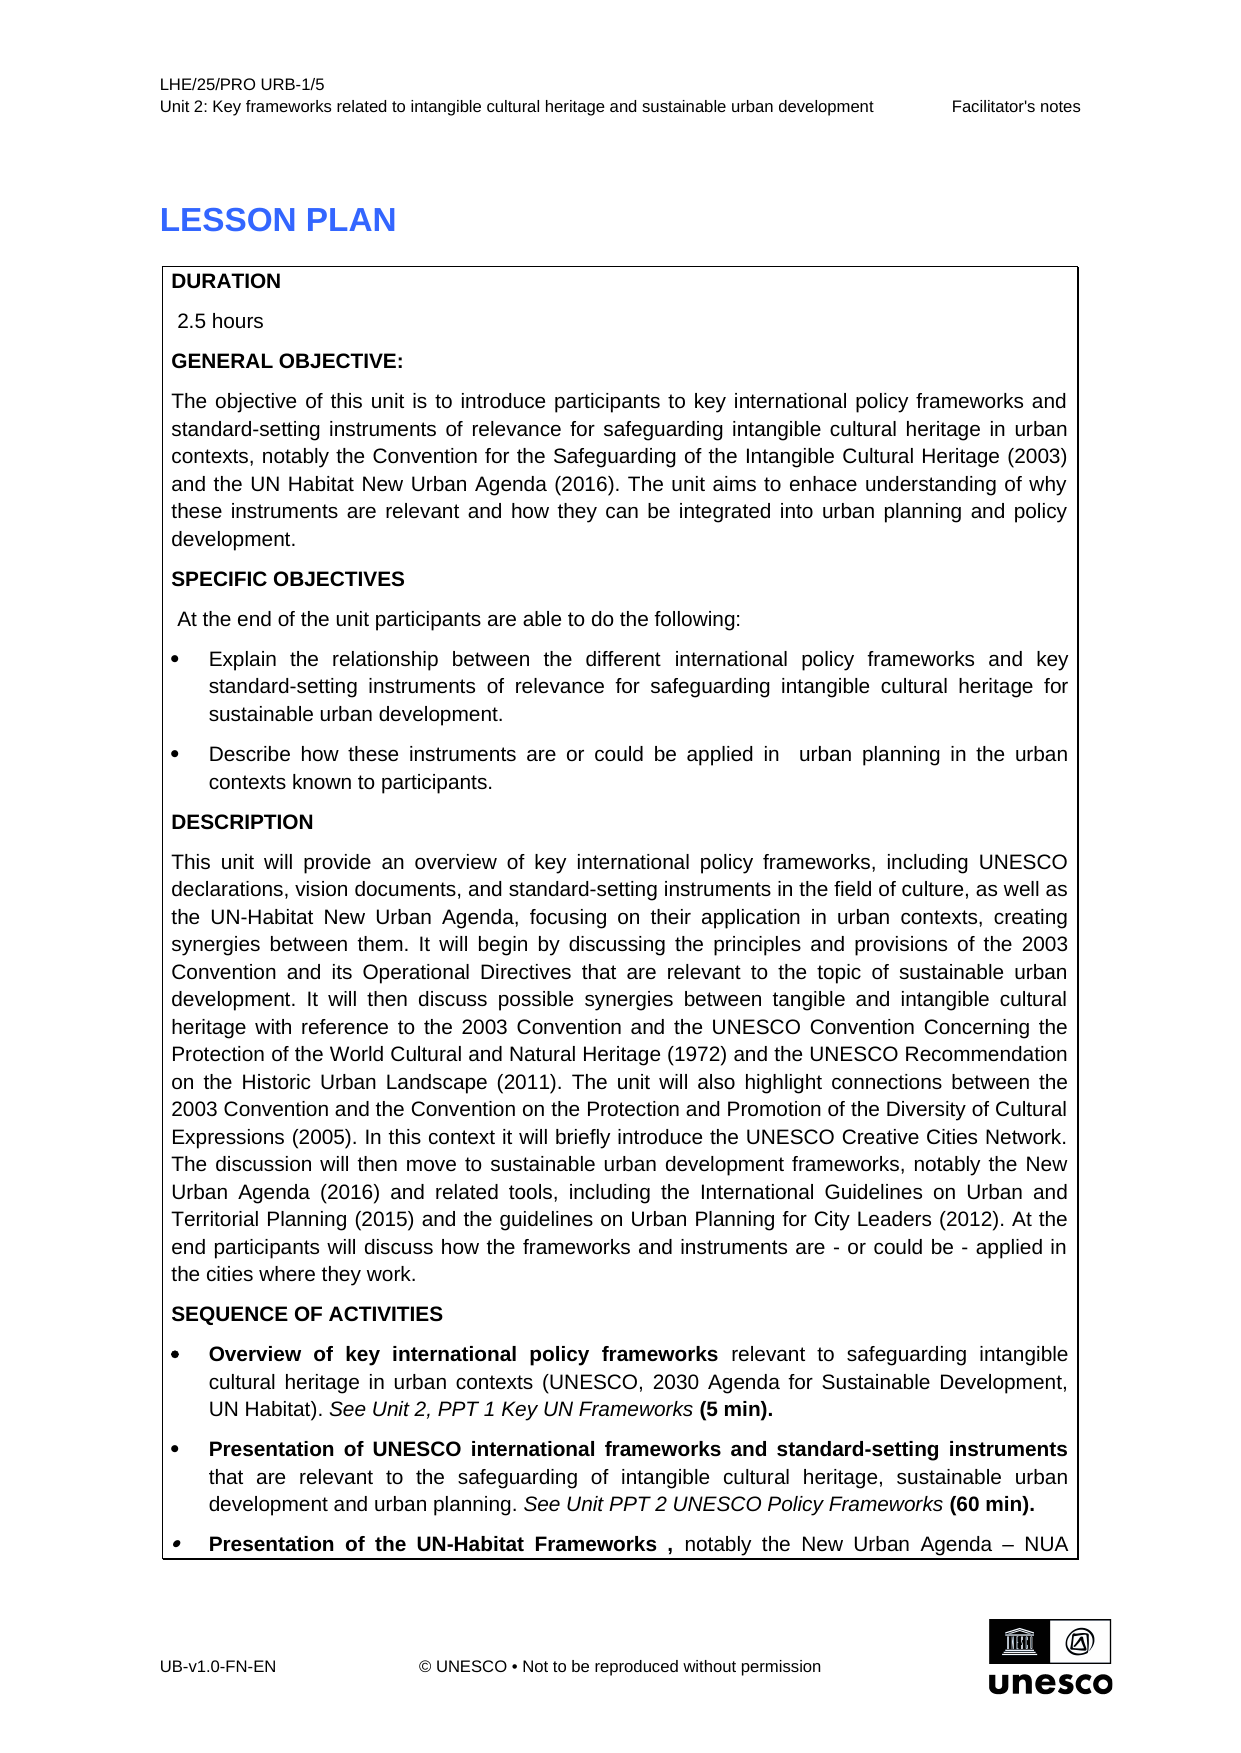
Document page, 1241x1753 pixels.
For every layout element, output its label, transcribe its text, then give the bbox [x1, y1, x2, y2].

text Overview of key international policy frameworks relevant to safeguarding intangible cultural heritage in urban contexts (UNESCO, 2030 Agenda for Sustainable Development, UN Habitat). See Unit 2, PPT 1 Key UN Frameworks (5 min). [163, 1339, 1077, 1421]
text 2.5 hours [163, 306, 1077, 333]
text Explain the relationship between the different international policy frameworks and key standard-setting instruments of relevance for safeguarding intangible cultural heritage for sustainable urban development. [163, 644, 1077, 726]
picture [989, 1619, 1113, 1695]
text Specific objectives [163, 564, 1077, 591]
text Describe how these instruments are or could be applied in urban planning in the urban contexts known to participants. [163, 739, 1077, 793]
list At the end of the unit participants are able to do the following: [163, 604, 1077, 631]
text Presentation of UNESCO international frameworks and standard-setting instruments that are relevant to the safeguarding of intangible cultural heritage, sustainable urban development and urban planning. See Unit PPT 2 UNESCO Policy Frameworks (60 min). [163, 1434, 1077, 1516]
text DeSCRIPTION [163, 806, 1077, 833]
text General Objective: [163, 346, 1077, 373]
text Duration [163, 267, 1077, 293]
text This unit will provide an overview of key international policy frameworks, including UNESCO declarations, vision documents, and standard-setting instruments in the field of culture, as well as the UN-Habitat New Urban Agenda, focusing on their application in urban contexts, creating synergies between them. It will begin by discussing the principles and provisions of the 2003 Convention and its Operational Directives that are relevant to the topic of sustainable urban development. It will then discuss possible synergies between tangible and intangible cultural heritage with reference to the 2003 Convention and the UNESCO Convention Concerning the Protection of the World Cultural and Natural Heritage (1972) and the UNESCO Recommendation on the Historic Urban Landscape (2011). The unit will also highlight connections between the 2003 Convention and the Convention on the Protection and Promotion of the Diversity of Cultural Expressions (2005). In this context it will briefly introduce the UNESCO Creative Cities Network. The discussion will then move to sustainable urban development frameworks, notably the New Urban Agenda (2016) and related tools, including the International Guidelines on Urban and Territorial Planning (2015) and the guidelines on Urban Planning for City Leaders (2012). At the end participants will discuss how the frameworks and instruments are - or could be - applied in the cities where they work. [163, 846, 1077, 1286]
text LESSON PLAN [159, 191, 1081, 241]
text The objective of this unit is to introduce participants to key international policy frameworks and standard-setting instruments of relevance for safeguarding intangible cultural heritage in urban contexts, notably the Convention for the Safeguarding of the Intangible Cultural Heritage (2003) and the UN Habitat New Urban Agenda (2016). The unit aims to enhace understanding of why these instruments are relevant and how they can be integrated into urban planning and policy development. [163, 386, 1077, 551]
list SEQUENCE OF ACTIVITIES [163, 1299, 1077, 1326]
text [163, 1529, 1077, 1558]
